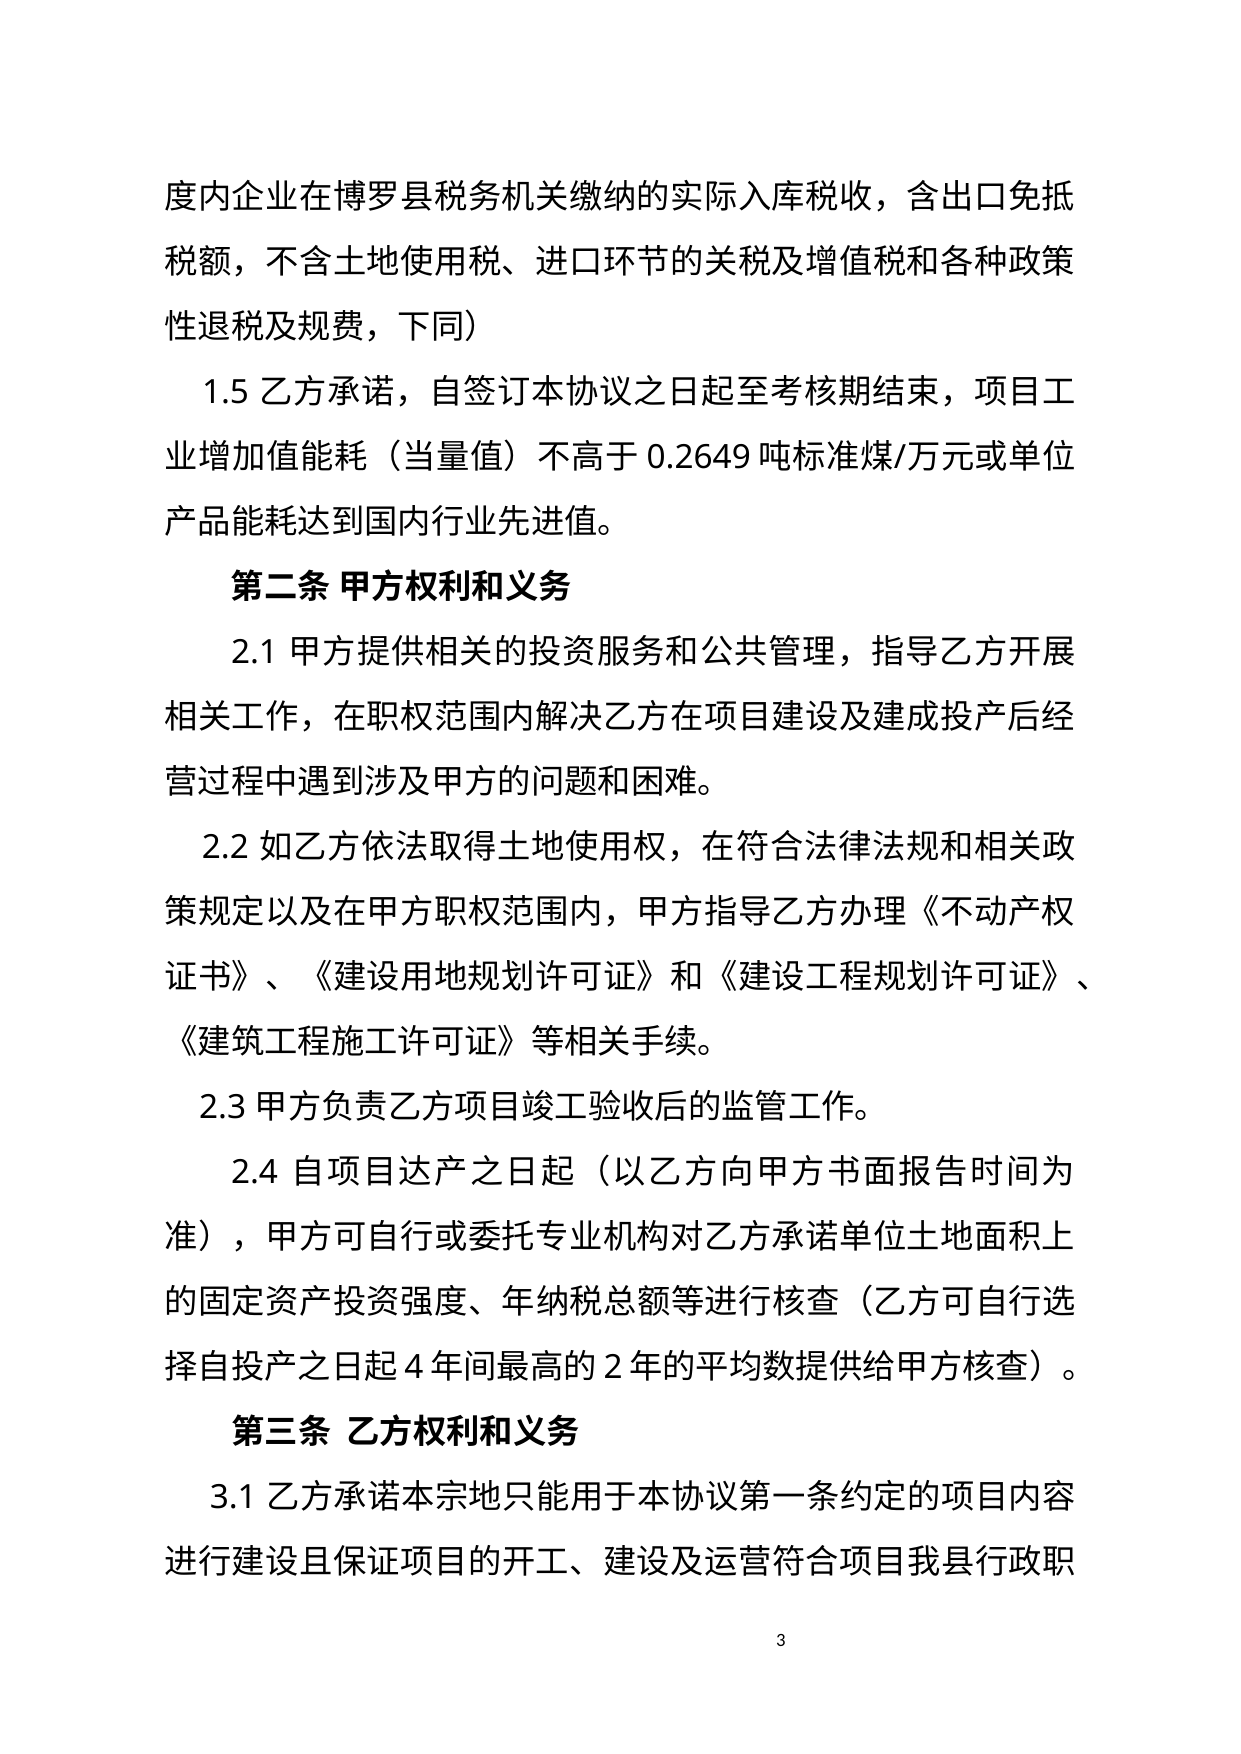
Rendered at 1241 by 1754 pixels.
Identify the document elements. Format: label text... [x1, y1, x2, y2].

text 2.4 自项目达产之日起（以乙方向甲方书面报告时间为准），甲方可自行或委托专业机构对乙方承诺单位土地面积上的固定资产投资强度、年纳税总额等进行核查（乙方可自行选择自投产之日起4年间最高的2年的平均数提供给甲方核查）。 [164, 1137, 1076, 1397]
text 2.1 甲方提供相关的投资服务和公共管理，指导乙方开展相关工作，在职权范围内解决乙方在项目建设及建成投产后经营过程中遇到涉及甲方的问题和困难。 2.2 如乙方依法取得土地使用权，在符合法律法规和相关政策规定以及在甲方职权范围内，甲方指导乙方办理《不动产权证书》、《建设用地规划许可证》和《建设工程规划许可证》、《建筑工程施工许可证》等相关手续。 2.3 甲方负责乙方项目竣工验收后的监管工作。 [164, 617, 1076, 1137]
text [164, 162, 1076, 552]
text 第二条 甲方权利和义务 [231, 552, 1076, 617]
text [164, 1462, 1076, 1592]
text 第三条 乙方权利和义务 [164, 1397, 1076, 1462]
